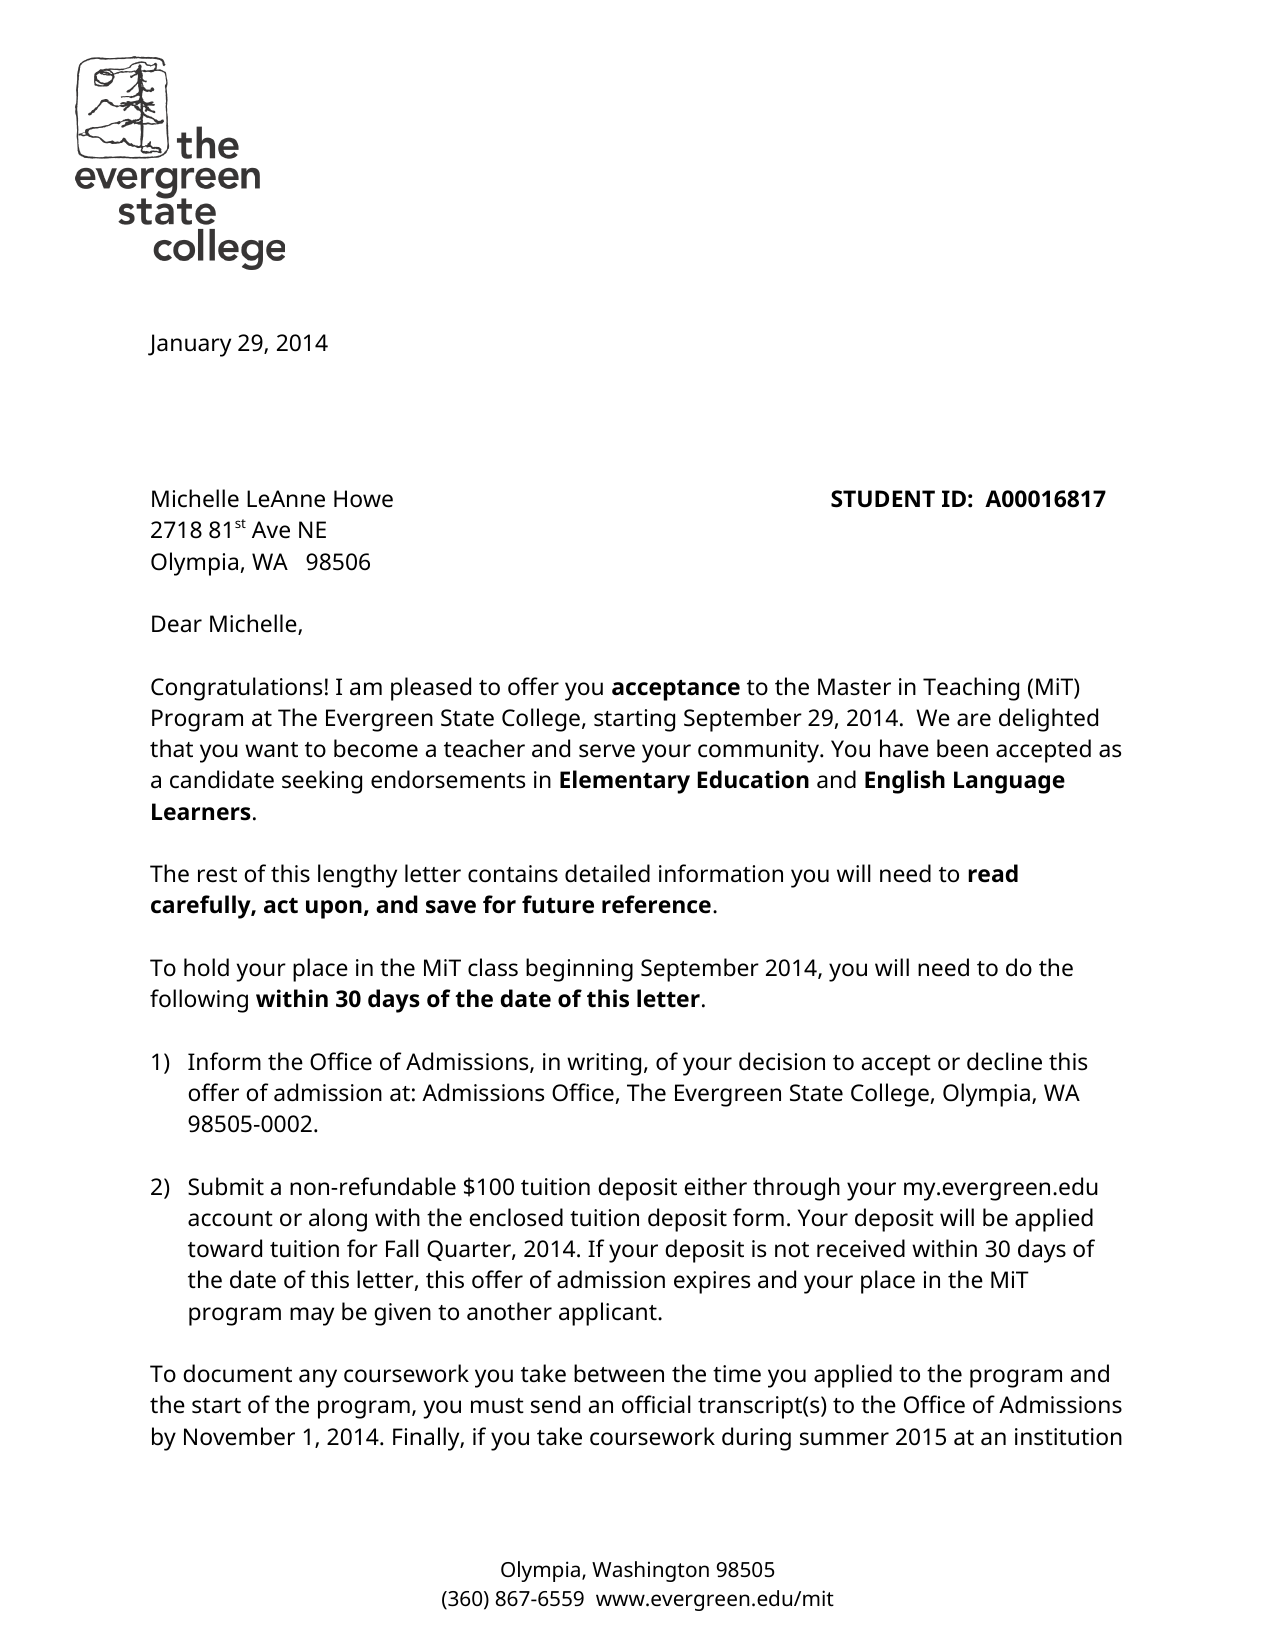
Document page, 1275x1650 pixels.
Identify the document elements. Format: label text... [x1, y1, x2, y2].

text The rest of this lengthy letter contains detailed information you will need to read carefully, act upon, and save for future reference. [150, 858, 1125, 921]
text Michelle LeAnne Howe STUDENT ID: A00016817 [150, 483, 1125, 514]
text January 29, 2014 [150, 327, 1125, 358]
text Congratulations! I am pleased to offer you acceptance to the Master in Teaching (MiT) Program at The Evergreen State College, starting September 29, 2014. We are delighted that you want to become a teacher and serve your community. You have been accepted as a candidate seeking endorsements in Elementary Education and English Language Learners. [150, 671, 1125, 827]
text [150, 1358, 1125, 1452]
picture [75, 56, 285, 270]
text 2718 81st Ave NE [150, 514, 1125, 546]
text Olympia, WA 98506 [150, 546, 1125, 577]
text To hold your place in the MiT class beginning September 2014, you will need to do the following within 30 days of the date of this letter. [150, 952, 1125, 1014]
list Inform the Office of Admissions, in writing, of your decision to accept or decline this offer of admission at: Admissions Office, The Evergreen State College, Olympia, WA 98505-0002. [150, 1046, 1125, 1139]
list Submit a non-refundable $100 tuition deposit either through your my.evergreen.edu account or along with the enclosed tuition deposit form. Your deposit will be applied toward tuition for Fall Quarter, 2014. If your deposit is not received within 30 days of the date of this letter, this offer of admission expires and your place in the MiT program may be given to another applicant. [150, 1171, 1125, 1327]
text Dear Michelle, [150, 608, 1125, 639]
